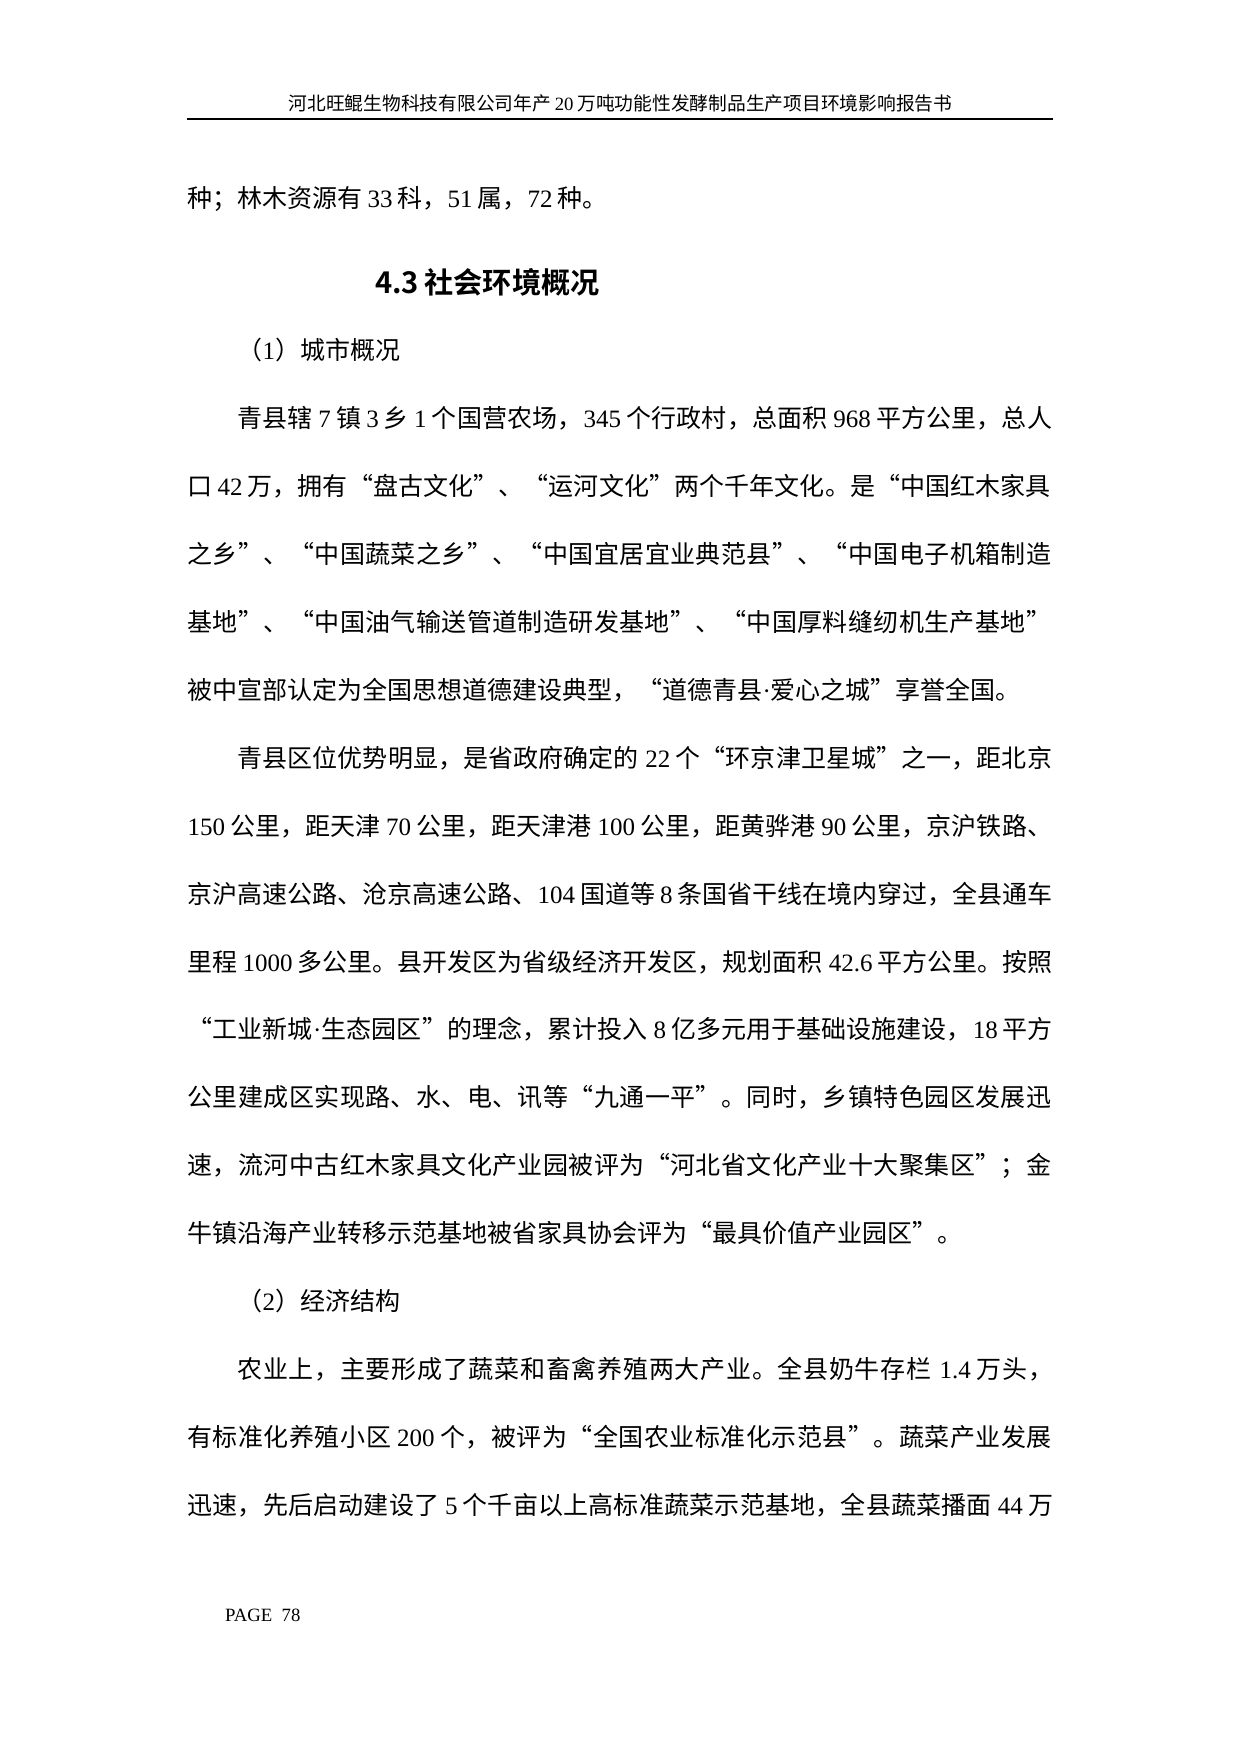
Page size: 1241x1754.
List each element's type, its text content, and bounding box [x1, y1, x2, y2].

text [187, 1334, 1053, 1537]
text （2）经济结构 [187, 1266, 1053, 1334]
text 青县辖7镇3乡1个国营农场，345个行政村，总面积968平方公里，总人口42万，拥有“盘古文化”、“运河文化”两个千年文化。是“中国红木家具之乡”、“中国蔬菜之乡”、“中国宜居宜业典范县”、“中国电子机箱制造基地”、“中国油气输送管道制造研发基地”、“中国厚料缝纫机生产基地”。被中宣部认定为全国思想道德建设典型，“道德青县·爱心之城”享誉全国。 [187, 383, 1053, 722]
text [187, 162, 1053, 230]
text 青县区位优势明显，是省政府确定的22个“环京津卫星城”之一，距北京150公里，距天津70公里，距天津港100公里，距黄骅港90公里，京沪铁路、京沪高速公路、沧京高速公路、104国道等8条国省干线在境内穿过，全县通车里程1000多公里。县开发区为省级经济开发区，规划面积42.6平方公里。按照“工业新城·生态园区”的理念，累计投入8亿多元用于基础设施建设，18平方公里建成区实现路、水、电、讯等“九通一平”。同时，乡镇特色园区发展迅速，流河中古红木家具文化产业园被评为“河北省文化产业十大聚集区”；金牛镇沿海产业转移示范基地被省家具协会评为“最具价值产业园区”。 [187, 722, 1053, 1266]
text （1）城市概况 [187, 315, 1053, 383]
subtitle 4.3社会环境概况 [375, 247, 1053, 315]
